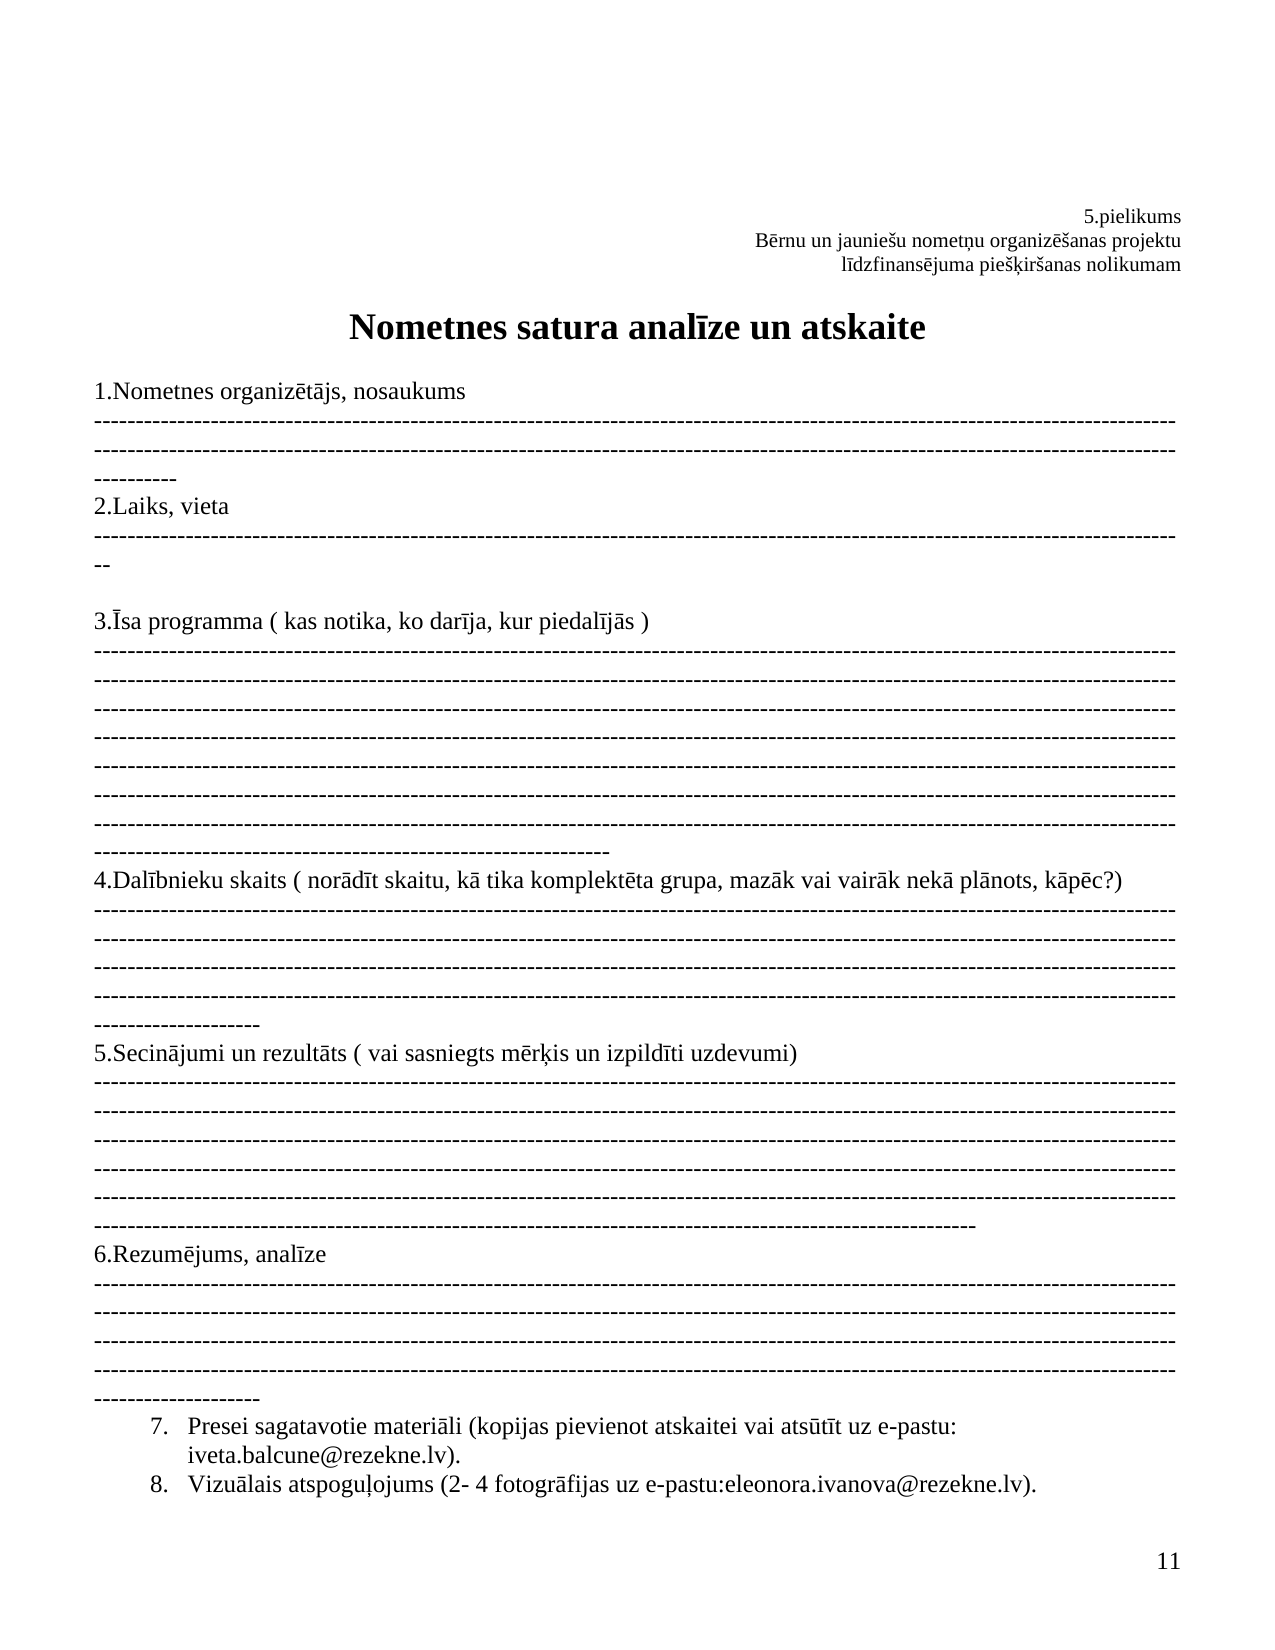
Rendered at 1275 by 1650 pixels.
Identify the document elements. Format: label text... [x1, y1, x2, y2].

text 5.pielikums [94, 203, 1181, 228]
text ------------------------------------------------------------------------------------------------------------------------------------------------------------------------------------------------------------------------------------------------------------------------------ [94, 405, 1181, 491]
text ------------------------------------------------------------------------------------------------------------------------------------------------------------------------------------------------------------------------------------------------------------------------------------------------------------------------------------------------------------------------------------------------------------------------------------------------------------------------------------------------------------------------------------------------------------------------------------------------------------------------------------------------------------------------------------------------------------------------------------------------------------------------------------ [94, 1066, 1181, 1239]
text ------------------------------------------------------------------------------------------------------------------------------------------------------------------------------------------------------------------------------------------------------------------------------------------------------------------------------------------------------------------------------------------------------------------------------------------------------------------------------------------------------------------------------------------------------------------------------------------------------------------------------------------------------------------------------------------------------------------------------------------------------------------------------------------------------------------------------------------------------------------------------------------------------------------------------------------------------------------------------------------------------------ [94, 635, 1181, 865]
text ------------------------------------------------------------------------------------------------------------------------------------------------------------------------------------------------------------------------------------------------------------------------------------------------------------------------------------------------------------------------------------------------------------------------------------------------------------------------------------------------------------------------------------------------------------ [94, 894, 1181, 1038]
text 3.Īsa programma ( kas notika, ko darīja, kur piedalījās ) [94, 606, 1181, 635]
subtitle Nometnes satura analīze un atskaite [94, 304, 1181, 348]
text 1.Nometnes organizētājs, nosaukums [94, 376, 1181, 405]
text 6.Rezumējums, analīze [94, 1239, 1181, 1268]
text 5.Secinājumi un rezultāts ( vai sasniegts mērķis un izpildīti uzdevumi) [94, 1038, 1181, 1066]
text Bērnu un jauniešu nometņu organizēšanas projektu [94, 228, 1181, 252]
text līdzfinansējuma piešķiršanas nolikumam [94, 252, 1181, 276]
text 2.Laiks, vieta [94, 491, 1181, 520]
text ------------------------------------------------------------------------------------------------------------------------------------------------------------------------------------------------------------------------------------------------------------------------------------------------------------------------------------------------------------------------------------------------------------------------------------------------------------------------------------------------------------------------------------------------------------ [94, 1268, 1181, 1411]
text ------------------------------------------------------------------------------------------------------------------------------------ [94, 520, 1181, 578]
list Presei sagatavotie materiāli (kopijas pievienot atskaitei vai atsūtīt uz e-pastu: iveta.balcune@rezekne.lv). [150, 1411, 1181, 1469]
list Vizuālais atspoguļojums (2- 4 fotogrāfijas uz e-pastu:eleonora.ivanova@rezekne.lv). [150, 1469, 1181, 1498]
text 4.Dalībnieku skaits ( norādīt skaitu, kā tika komplektēta grupa, mazāk vai vairāk nekā plānots, kāpēc?) [94, 865, 1181, 894]
